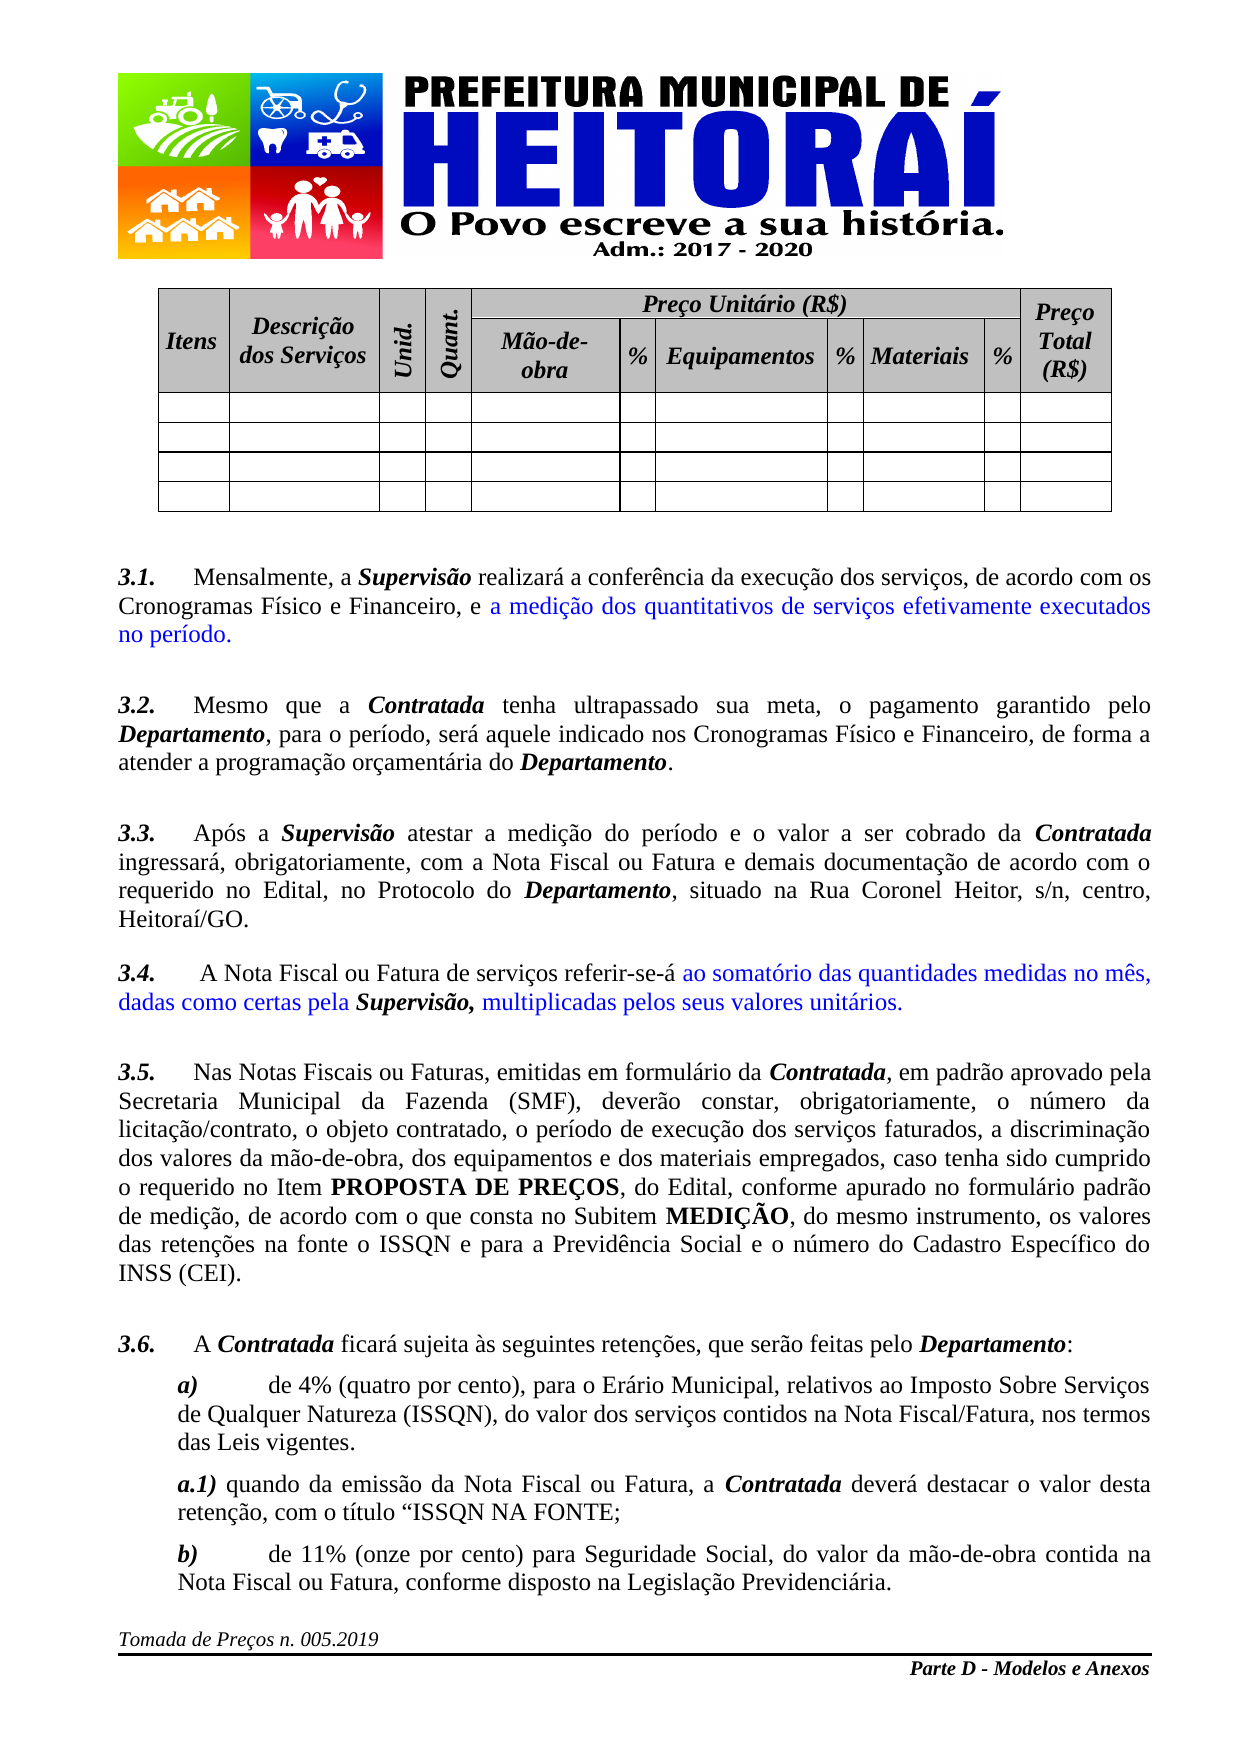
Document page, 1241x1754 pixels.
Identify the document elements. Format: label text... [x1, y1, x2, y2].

table_cell [985, 393, 1020, 422]
table_cell [656, 393, 827, 422]
table_cell [426, 453, 471, 481]
list 3.1. Mensalmente, a Supervisão realizará a conferência da execução dos serviços, de acordo com os Cronogramas Físico e Financeiro, e a medição dos quantitativos de serviços efetivamente executados no período. [118, 562, 1152, 648]
table_cell [864, 453, 984, 481]
table_cell [1021, 453, 1111, 481]
table_header Quant. [426, 289, 471, 392]
table_cell % [828, 319, 863, 392]
table_cell [230, 453, 379, 481]
text a) de 4% (quatro por cento), para o Erário Municipal, relativos ao Imposto Sobre Serviços de Qualquer Natureza (ISSQN), do valor dos serviços contidos na Nota Fiscal/Fatura, nos termos das Leis vigentes. [177, 1370, 1152, 1456]
table_cell [1021, 482, 1111, 511]
table_cell [985, 453, 1020, 481]
table_cell [230, 423, 379, 451]
table_cell [864, 393, 984, 422]
text 3.4. A Nota Fiscal ou Fatura de serviços referir-se-á ao somatório das quantidades medidas no mês, dadas como certas pela Supervisão, multiplicadas pelos seus valores unitários. [118, 958, 1152, 1015]
table_cell [1021, 393, 1111, 422]
table_cell [426, 423, 471, 451]
table_cell [621, 393, 655, 422]
text b) de 11% (onze por cento) para Seguridade Social, do valor da mão-de-obra contida na Nota Fiscal ou Fatura, conforme disposto na Legislação Previdenciária. [177, 1539, 1152, 1596]
table_cell [621, 482, 655, 511]
table_cell [472, 453, 619, 481]
table_cell [656, 482, 827, 511]
table_cell [380, 482, 425, 511]
table_cell [985, 423, 1020, 451]
picture [118, 73, 1004, 259]
table_cell [621, 423, 655, 451]
table_cell [159, 453, 229, 481]
table_cell [828, 453, 863, 481]
table_cell [985, 482, 1020, 511]
table_cell [380, 423, 425, 451]
text a.1) quando da emissão da Nota Fiscal ou Fatura, a Contratada deverá destacar o valor desta retenção, com o título “ISSQN NA FONTE; [177, 1469, 1152, 1526]
table_cell [656, 453, 827, 481]
table_cell [864, 423, 984, 451]
text 3.5. Nas Notas Fiscais ou Faturas, emitidas em formulário da Contratada, em padrão aprovado pela Secretaria Municipal da Fazenda (SMF), deverão constar, obrigatoriamente, o número da licitação/contrato, o objeto contratado, o período de execução dos serviços faturados, a discriminação dos valores da mão-de-obra, dos equipamentos e dos materiais empregados, caso tenha sido cumprido o requerido no Item PROPOSTA DE PREÇOS, do Edital, conforme apurado no formulário padrão de medição, de acordo com o que consta no Subitem MEDIÇÃO, do mesmo instrumento, os valores das retenções na fonte o ISSQN e para a Previdência Social e o número do Cadastro Específico do INSS (CEI). [118, 1057, 1152, 1287]
table_cell [380, 393, 425, 422]
table_cell [864, 482, 984, 511]
table_header Descrição dos Serviços [230, 289, 379, 392]
table_cell Equipamentos [656, 319, 827, 392]
table_cell [828, 482, 863, 511]
table_cell [230, 393, 379, 422]
table_cell [472, 393, 619, 422]
table_cell Materiais [864, 319, 984, 392]
table_cell [472, 482, 619, 511]
table_cell [472, 423, 619, 451]
table_cell Mão-de-obra [472, 319, 619, 392]
table_cell [159, 393, 229, 422]
table_header Itens [159, 289, 229, 392]
table_cell [159, 423, 229, 451]
table_cell [1021, 423, 1111, 451]
table_cell % [621, 319, 655, 392]
table_cell [230, 482, 379, 511]
table_cell [828, 393, 863, 422]
list 3.2. Mesmo que a Contratada tenha ultrapassado sua meta, o pagamento garantido pelo Departamento, para o período, será aquele indicado nos Cronogramas Físico e Financeiro, de forma a atender a programação orçamentária do Departamento. [118, 690, 1152, 776]
table_cell [621, 453, 655, 481]
table_cell [159, 482, 229, 511]
table_cell [380, 453, 425, 481]
table_cell [426, 393, 471, 422]
list 3.3. Após a Supervisão atestar a medição do período e o valor a ser cobrado da Contratada ingressará, obrigatoriamente, com a Nota Fiscal ou Fatura e demais documentação de acordo com o requerido no Edital, no Protocolo do Departamento, situado na Rua Coronel Heitor, s/n, centro, Heitoraí/GO. [118, 818, 1152, 933]
table_cell % [985, 319, 1020, 392]
table_header Preço Unitário (R$) [472, 289, 1020, 317]
list 3.6. A Contratada ficará sujeita às seguintes retenções, que serão feitas pelo Departamento: [118, 1329, 1152, 1357]
table_header Unid. [380, 289, 425, 392]
table_cell [656, 423, 827, 451]
table_cell [426, 482, 471, 511]
table_cell [828, 423, 863, 451]
table_header Preço Total (R$) [1021, 289, 1111, 392]
